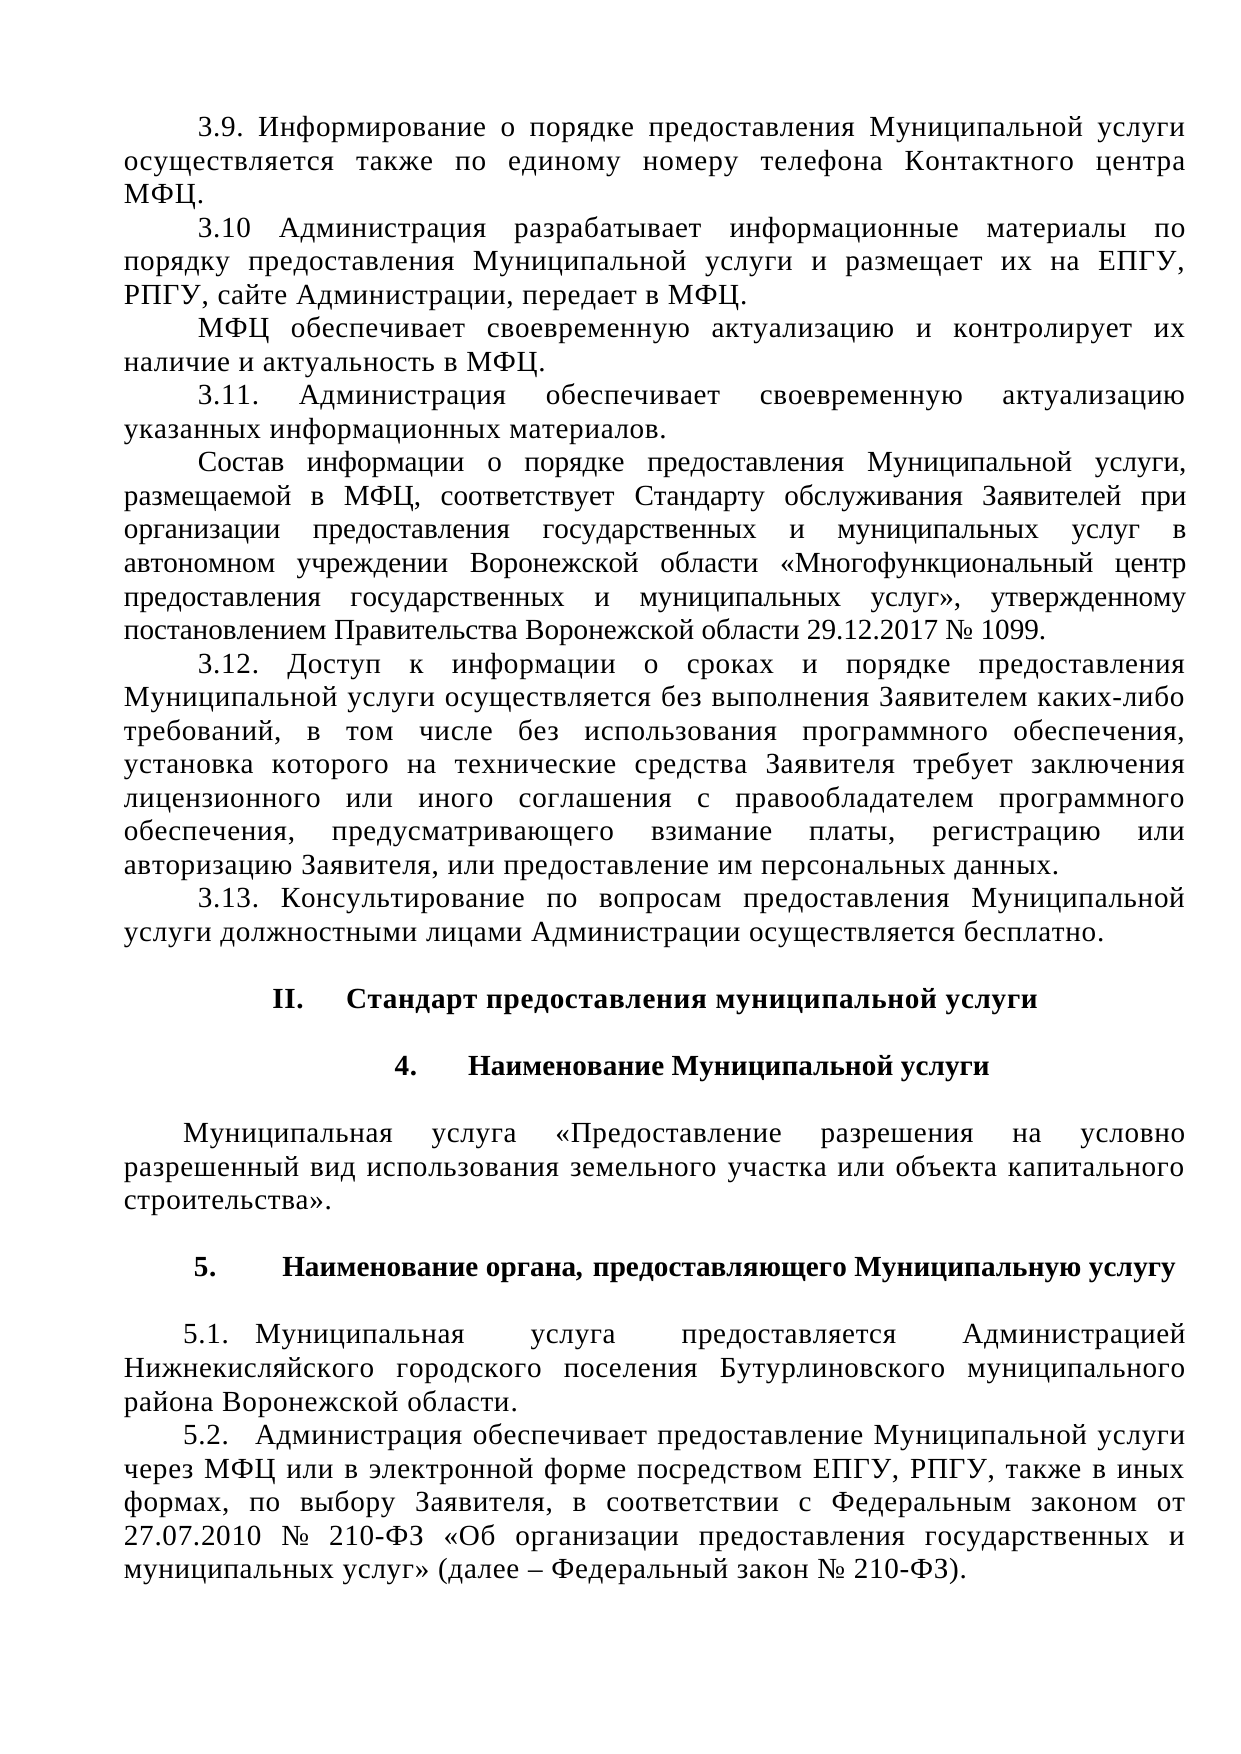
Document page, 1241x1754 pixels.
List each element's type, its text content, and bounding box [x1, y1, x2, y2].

list Наименование Муниципальной услуги [124, 1048, 1187, 1082]
text 3.13. Консультирование по вопросам предоставления Муниципальной услуги должностными лицами Администрации осуществляется бесплатно. [124, 881, 1187, 948]
text 3.12. Доступ к информации о сроках и порядке предоставления Муниципальной услуги осуществляется без выполнения Заявителем каких-либо требований, в том числе без использования программного обеспечения, установка которого на технические средства Заявителя требует заключения лицензионного или иного соглашения с правообладателем программного обеспечения, предусматривающего взимание платы, регистрацию или авторизацию Заявителя, или предоставление им персональных данных. [124, 646, 1187, 881]
list Наименование органа, предоставляющего Муниципальную услугу [124, 1249, 1187, 1283]
list Администрация обеспечивает предоставление Муниципальной услуги через МФЦ или в электронной форме посредством ЕПГУ, РПГУ, также в иных формах, по выбору Заявителя, в соответствии с Федеральным законом от 27.07.2010 № 210-ФЗ «Об организации предоставления государственных и муниципальных услуг» (далее – Федеральный закон № 210-ФЗ). [124, 1417, 1187, 1585]
text 3.11. Администрация обеспечивает своевременную актуализацию указанных информационных материалов. [124, 377, 1187, 444]
text Муниципальная услуга «Предоставление разрешения на условно разрешенный вид использования земельного участка или объекта капитального строительства». [124, 1115, 1187, 1216]
text МФЦ обеспечивает своевременную актуализацию и контролирует их наличие и актуальность в МФЦ. [124, 310, 1187, 377]
text 3.10 Администрация разрабатывает информационные материалы по порядку предоставления Муниципальной услуги и размещает их на ЕПГУ, РПГУ, сайте Администрации, передает в МФЦ. [124, 210, 1187, 310]
list Муниципальная услуга предоставляется Администрацией Нижнекисляйского городского поселения Бутурлиновского муниципального района Воронежской области. [124, 1317, 1187, 1417]
text 3.9. Информирование о порядке предоставления Муниципальной услуги осуществляется также по единому номеру телефона Контактного центра МФЦ. [124, 109, 1187, 210]
list Стандарт предоставления муниципальной услуги [124, 981, 1187, 1015]
text Состав информации о порядке предоставления Муниципальной услуги, размещаемой в МФЦ, соответствует Стандарту обслуживания Заявителей при организации предоставления государственных и муниципальных услуг в автономном учреждении Воронежской области «Многофункциональный центр предоставления государственных и муниципальных услуг», утвержденному постановлением Правительства Воронежской области 29.12.2017 № 1099. [124, 444, 1187, 646]
